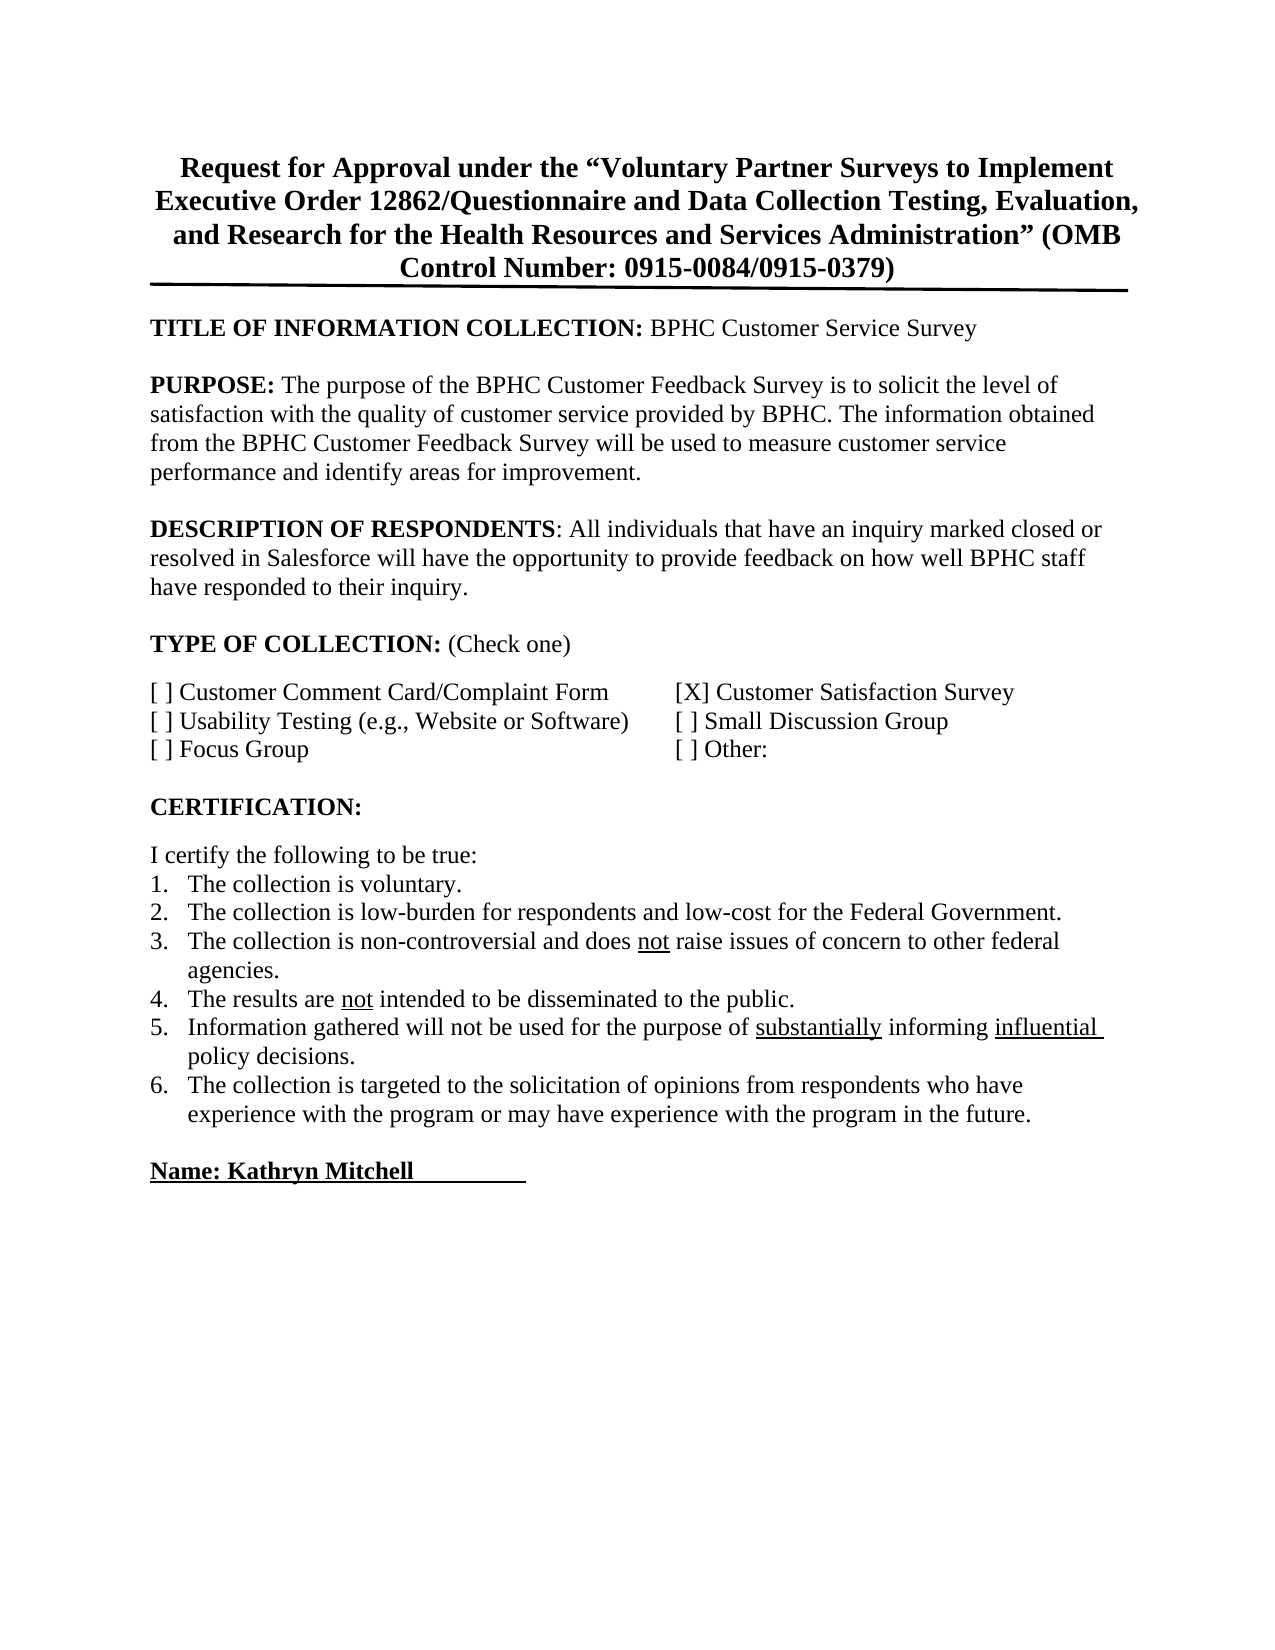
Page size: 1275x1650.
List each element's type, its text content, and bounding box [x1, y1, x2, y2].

text CERTIFICATION: [150, 792, 1125, 821]
list Information gathered will not be used for the purpose of substantially informing influential policy decisions. [150, 1012, 1125, 1070]
subtitle Request for Approval under the “Voluntary Partner Surveys to Implement Executive Order 12862/Questionnaire and Data Collection Testing, Evaluation, and Research for the Health Resources and Services Administration” (OMB Control Number: 0915-0084/0915-0379) [150, 150, 1144, 284]
text TYPE OF COLLECTION: (Check one) [150, 629, 1125, 658]
text I certify the following to be true: [150, 840, 1125, 869]
list The collection is non-controversial and does not raise issues of concern to other federal agencies. [150, 926, 1125, 984]
text [ ] Usability Testing (e.g., Website or Software) [ ] Small Discussion Group [150, 706, 1125, 734]
list The collection is voluntary. [150, 869, 1125, 897]
text PURPOSE: The purpose of the BPHC Customer Feedback Survey is to solicit the level of satisfaction with the quality of customer service provided by BPHC. The information obtained from the BPHC Customer Feedback Survey will be used to measure customer service performance and identify areas for improvement. [150, 370, 1125, 485]
list The results are not intended to be disseminated to the public. [150, 984, 1125, 1012]
text Name: Kathryn Mitchell [150, 1156, 1125, 1185]
list The collection is targeted to the solicitation of opinions from respondents who have experience with the program or may have experience with the program in the future. [150, 1070, 1125, 1127]
text [ ] Customer Comment Card/Complaint Form [X] Customer Satisfaction Survey [150, 677, 1125, 706]
list The collection is low-burden for respondents and low-cost for the Federal Government. [150, 897, 1125, 926]
text DESCRIPTION OF RESPONDENTS: All individuals that have an inquiry marked closed or resolved in Salesforce will have the opportunity to provide feedback on how well BPHC staff have responded to their inquiry. [150, 514, 1125, 600]
text TITLE OF INFORMATION COLLECTION: BPHC Customer Service Survey [150, 313, 1125, 342]
text [ ] Focus Group [ ] Other: [150, 734, 1125, 763]
